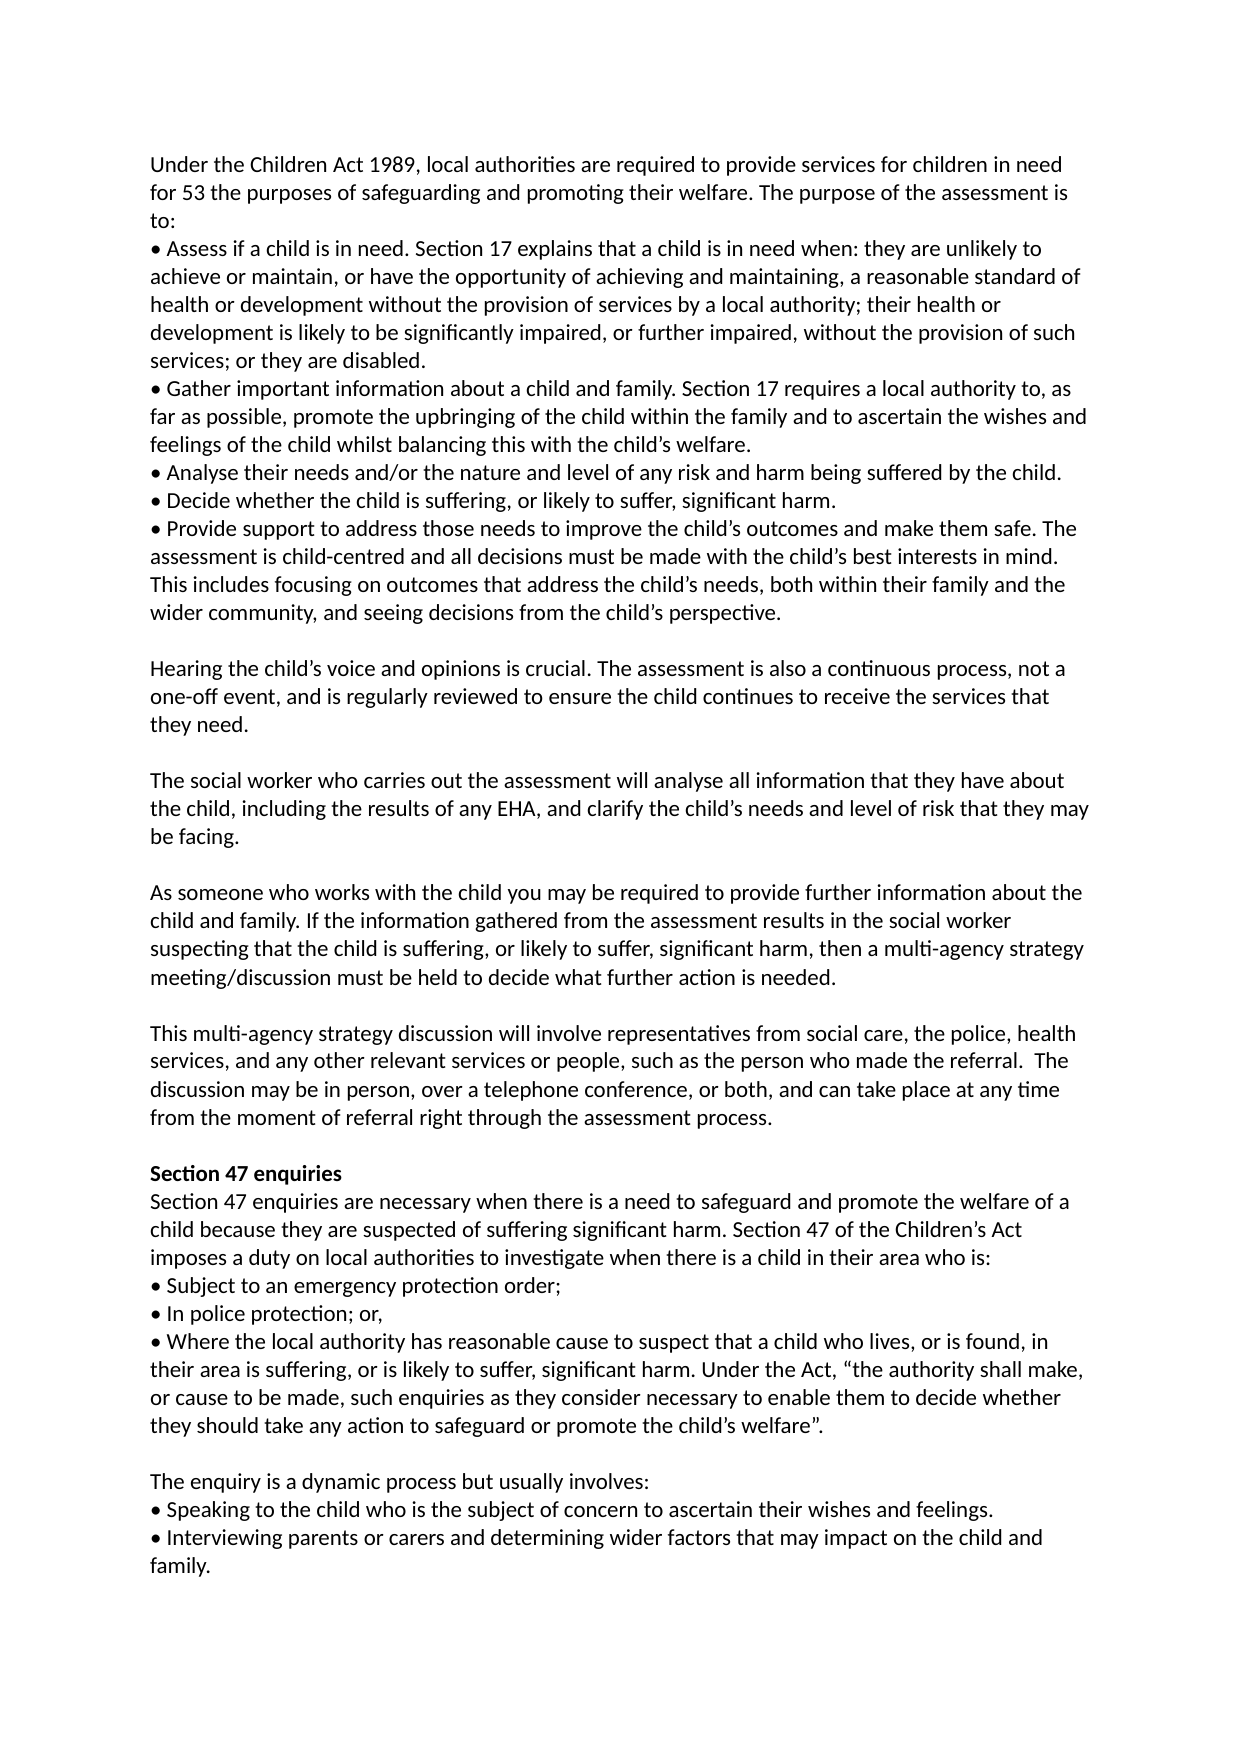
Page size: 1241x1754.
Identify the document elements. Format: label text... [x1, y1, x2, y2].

text The social worker who carries out the assessment will analyse all information that they have about the child, including the results of any EHA, and clarify the child’s needs and level of risk that they may be facing. [150, 766, 1090, 851]
text • Interviewing parents or carers and determining wider factors that may impact on the child and family. [150, 1523, 1090, 1579]
text • Where the local authority has reasonable cause to suspect that a child who lives, or is found, in their area is suffering, or is likely to suffer, significant harm. Under the Act, “the authority shall make, or cause to be made, such enquiries as they consider necessary to enable them to decide whether they should take any action to safeguard or promote the child’s welfare”. [150, 1327, 1090, 1439]
text The enquiry is a dynamic process but usually involves: [150, 1467, 1090, 1495]
text Section 47 enquiries are necessary when there is a need to safeguard and promote the welfare of a child because they are suspected of suffering significant harm. Section 47 of the Children’s Act imposes a duty on local authorities to investigate when there is a child in their area who is: [150, 1187, 1090, 1271]
text • Gather important information about a child and family. Section 17 requires a local authority to, as far as possible, promote the upbringing of the child within the family and to ascertain the wishes and feelings of the child whilst balancing this with the child’s welfare. [150, 374, 1090, 458]
text • Provide support to address those needs to improve the child’s outcomes and make them safe. The assessment is child-centred and all decisions must be made with the child’s best interests in mind. This includes focusing on outcomes that address the child’s needs, both within their family and the wider community, and seeing decisions from the child’s perspective. [150, 514, 1090, 626]
text • Speaking to the child who is the subject of concern to ascertain their wishes and feelings. [150, 1495, 1090, 1523]
text As someone who works with the child you may be required to provide further information about the child and family. If the information gathered from the assessment results in the social worker suspecting that the child is suffering, or likely to suffer, significant harm, then a multi-agency strategy meeting/discussion must be held to decide what further action is needed. [150, 878, 1090, 991]
text Section 47 enquiries [150, 1159, 1090, 1187]
text Under the Children Act 1989, local authorities are required to provide services for children in need for 53 the purposes of safeguarding and promoting their welfare. The purpose of the assessment is to: [150, 150, 1090, 234]
text • Subject to an emergency protection order; [150, 1271, 1090, 1299]
text • Assess if a child is in need. Section 17 explains that a child is in need when: they are unlikely to achieve or maintain, or have the opportunity of achieving and maintaining, a reasonable standard of health or development without the provision of services by a local authority; their health or development is likely to be significantly impaired, or further impaired, without the provision of such services; or they are disabled. [150, 234, 1090, 374]
text • Analyse their needs and/or the nature and level of any risk and harm being suffered by the child. [150, 458, 1090, 486]
text Hearing the child’s voice and opinions is crucial. The assessment is also a continuous process, not a one-off event, and is regularly reviewed to ensure the child continues to receive the services that they need. [150, 654, 1090, 738]
text • Decide whether the child is suffering, or likely to suffer, significant harm. [150, 486, 1090, 514]
text This multi-agency strategy discussion will involve representatives from social care, the police, health services, and any other relevant services or people, such as the person who made the referral. The discussion may be in person, over a telephone conference, or both, and can take place at any time from the moment of referral right through the assessment process. [150, 1019, 1090, 1131]
text • In police protection; or, [150, 1299, 1090, 1327]
